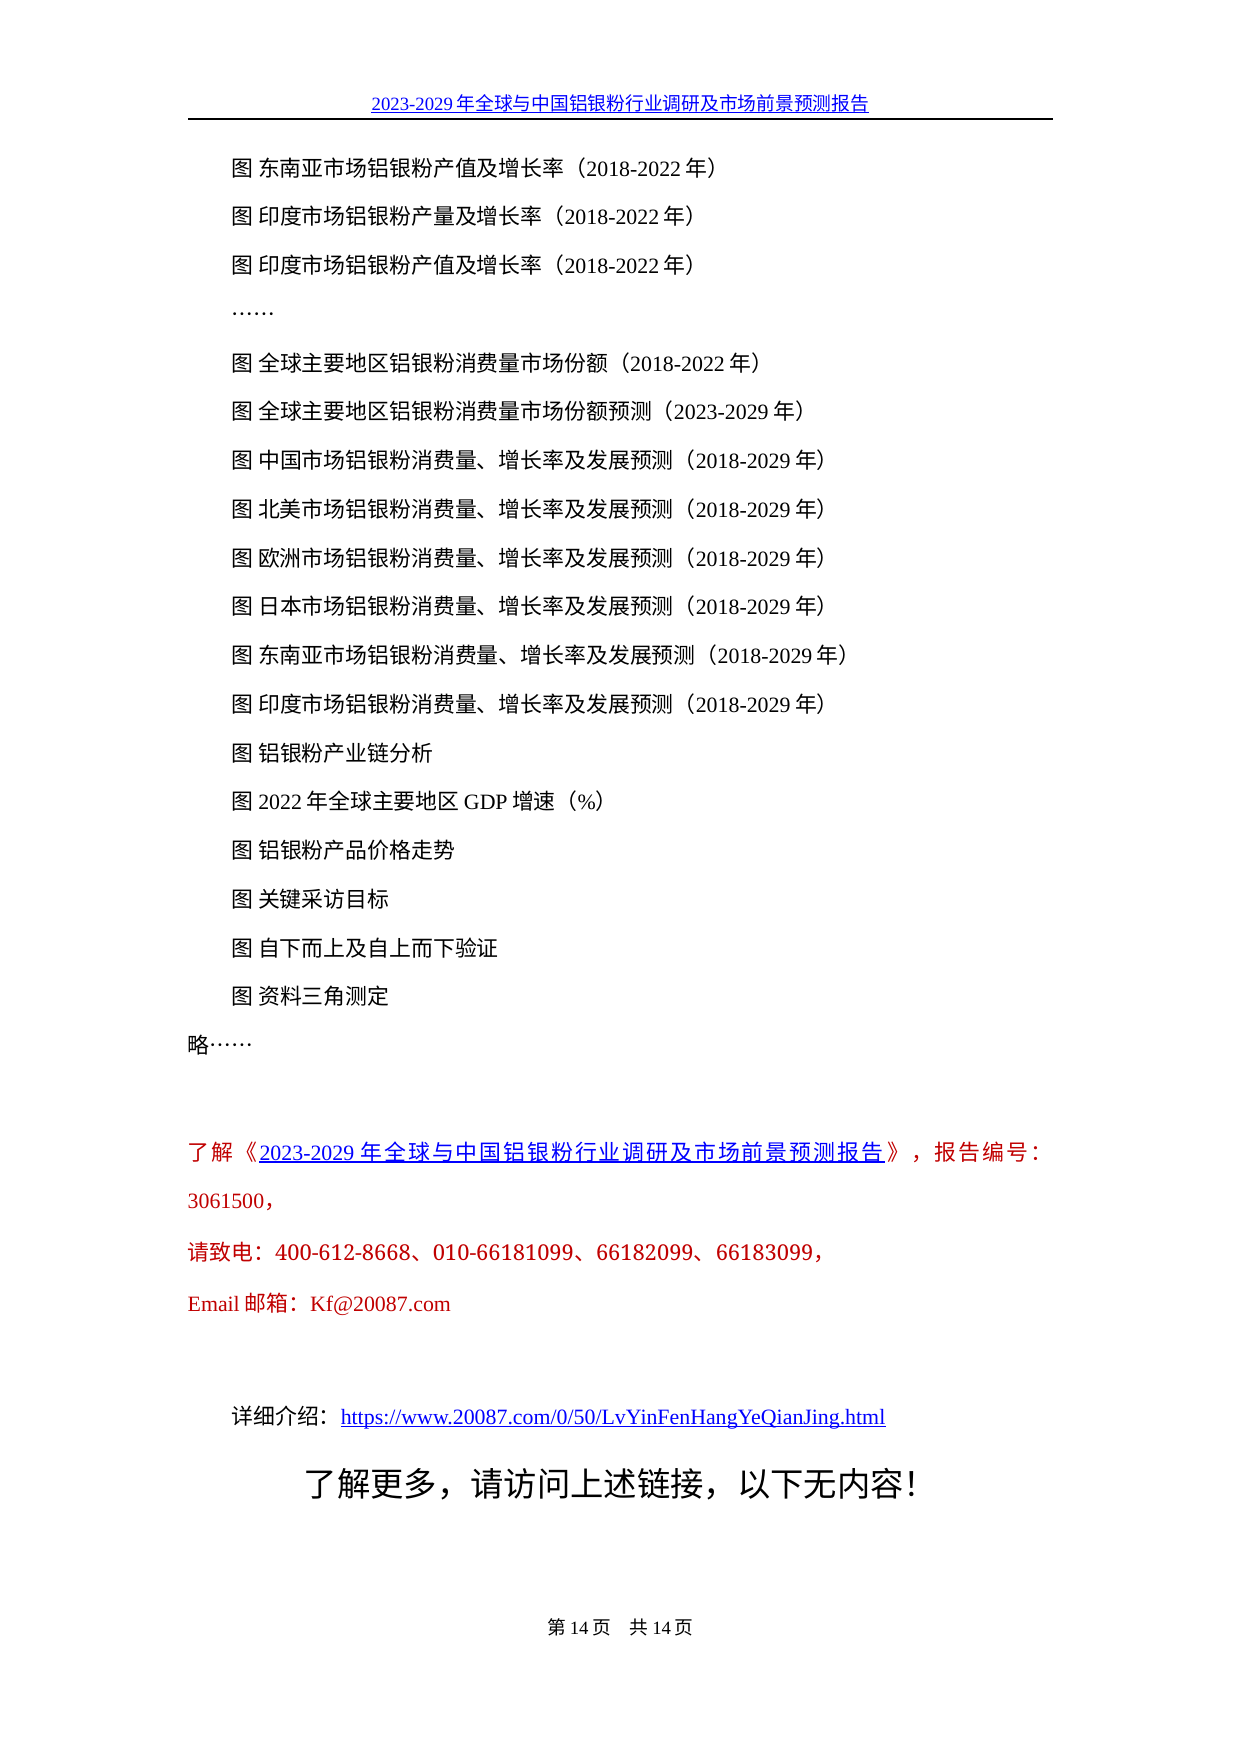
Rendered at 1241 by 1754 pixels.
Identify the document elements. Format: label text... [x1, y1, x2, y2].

text 详细介绍：https://www.20087.com/0/50/LvYinFenHangYeQianJing.html [187, 1399, 1053, 1431]
text 请致电：400-612-8668、010-66181099、66182099、66183099， [187, 1234, 1053, 1267]
title 了解更多，请访问上述链接，以下无内容！ [187, 1449, 1053, 1514]
text 了解《2023-2029年全球与中国铝银粉行业调研及市场前景预测报告》，报告编号：3061500， [187, 1134, 1053, 1215]
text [187, 150, 1053, 1060]
text Email邮箱：Kf@20087.com [187, 1286, 1053, 1318]
